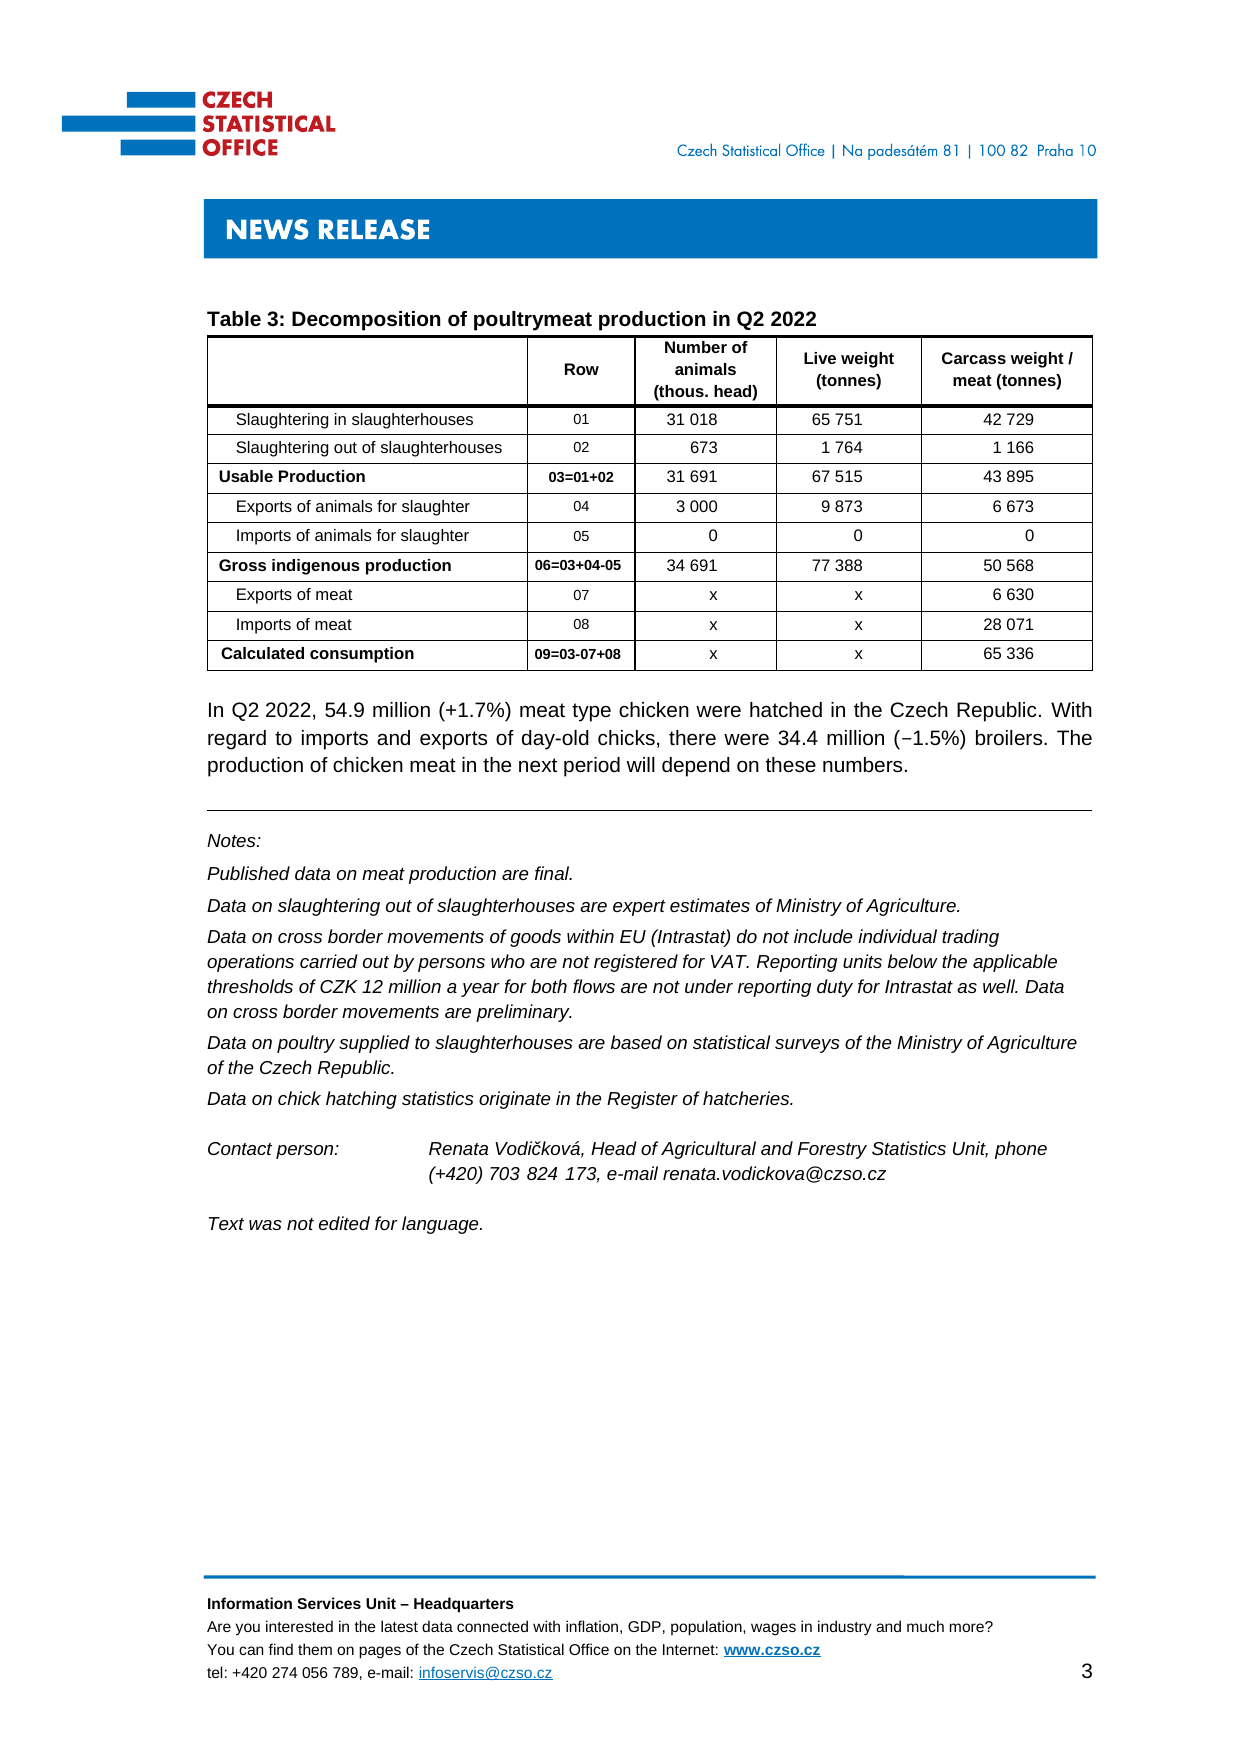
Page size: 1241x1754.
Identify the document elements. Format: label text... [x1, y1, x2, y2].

table_cell Calculated consumption [208, 641, 527, 670]
table_cell 34 691 [636, 553, 776, 581]
table_header Live weight (tonnes) [777, 338, 921, 404]
table_cell 0 [922, 523, 1092, 552]
table_cell Slaughtering out of slaughterhouses [208, 435, 527, 463]
text Contact person: Renata Vodičková, Head of Agricultural and Forestry Statistics Unit, phone (+420) 703 824 173, e-mail renata.vodickova@czso.cz [207, 1136, 1092, 1186]
table_cell 01 [528, 408, 634, 434]
table_cell 50 568 [922, 553, 1092, 581]
table_cell Gross indigenous production [208, 553, 527, 581]
table_cell 6 630 [922, 582, 1092, 611]
table_cell Slaughtering in slaughterhouses [208, 408, 527, 434]
text Data on slaughtering out of slaughterhouses are expert estimates of Ministry of Agriculture. [207, 892, 1092, 917]
text Published data on meat production are final. [207, 861, 1092, 886]
table_cell x [777, 641, 921, 670]
text Table 3: Decomposition of poultrymeat production in Q2 2022 [207, 307, 1092, 331]
table_header Row [528, 338, 634, 404]
text Notes: [207, 811, 1092, 851]
table_cell 1 166 [922, 435, 1092, 463]
table_cell 67 515 [777, 464, 921, 493]
table_cell 28 071 [922, 612, 1092, 640]
text Data on cross border movements of goods within EU (Intrastat) do not include individual trading operations carried out by persons who are not registered for VAT. Reporting units below the applicable thresholds of CZK 12 million a year for both flows are not under reporting duty for Intrastat as well. Data on cross border movements are preliminary. [207, 923, 1092, 1023]
table_cell 02 [528, 435, 634, 463]
table_cell 43 895 [922, 464, 1092, 493]
table_cell 03=01+02 [528, 464, 634, 493]
table_cell x [636, 612, 776, 640]
text Data on poultry supplied to slaughterhouses are based on statistical surveys of the Ministry of Agriculture of the Czech Republic. [207, 1029, 1092, 1079]
table_cell 0 [636, 523, 776, 552]
table_cell 6 673 [922, 494, 1092, 522]
table_cell Usable Production [208, 464, 527, 493]
table_cell 04 [528, 494, 634, 522]
table_cell 1 764 [777, 435, 921, 463]
table_cell 07 [528, 582, 634, 611]
table_header Carcass weight / meat (tonnes) [922, 338, 1092, 404]
table_cell 06=03+04-05 [528, 553, 634, 581]
table_cell 65 751 [777, 408, 921, 434]
table_cell 08 [528, 612, 634, 640]
table_header Number of animals (thous. head) [636, 338, 776, 404]
table_cell 3 000 [636, 494, 776, 522]
table_cell Imports of animals for slaughter [208, 523, 527, 552]
text Text was not edited for language. [207, 1211, 1092, 1236]
table_cell Exports of animals for slaughter [208, 494, 527, 522]
table_cell 31 018 [636, 408, 776, 434]
table_cell 31 691 [636, 464, 776, 493]
table_cell x [636, 641, 776, 670]
text In Q2 2022, 54.9 million (+1.7%) meat type chicken were hatched in the Czech Republic. With regard to imports and exports of day-old chicks, there were 34.4 million (−1.5%) broilers. The production of chicken meat in the next period will depend on these numbers. [207, 698, 1092, 777]
table_cell 65 336 [922, 641, 1092, 670]
table_cell x [777, 582, 921, 611]
table_cell x [636, 582, 776, 611]
table_cell x [777, 612, 921, 640]
table_cell 42 729 [922, 408, 1092, 434]
table_header [208, 338, 527, 404]
table_cell 673 [636, 435, 776, 463]
table_cell 05 [528, 523, 634, 552]
table_cell 0 [777, 523, 921, 552]
table_cell 09=03-07+08 [528, 641, 634, 670]
table_cell 9 873 [777, 494, 921, 522]
table_cell Exports of meat [208, 582, 527, 611]
table_cell 77 388 [777, 553, 921, 581]
table_cell Imports of meat [208, 612, 527, 640]
text Data on chick hatching statistics originate in the Register of hatcheries. [207, 1086, 1092, 1111]
